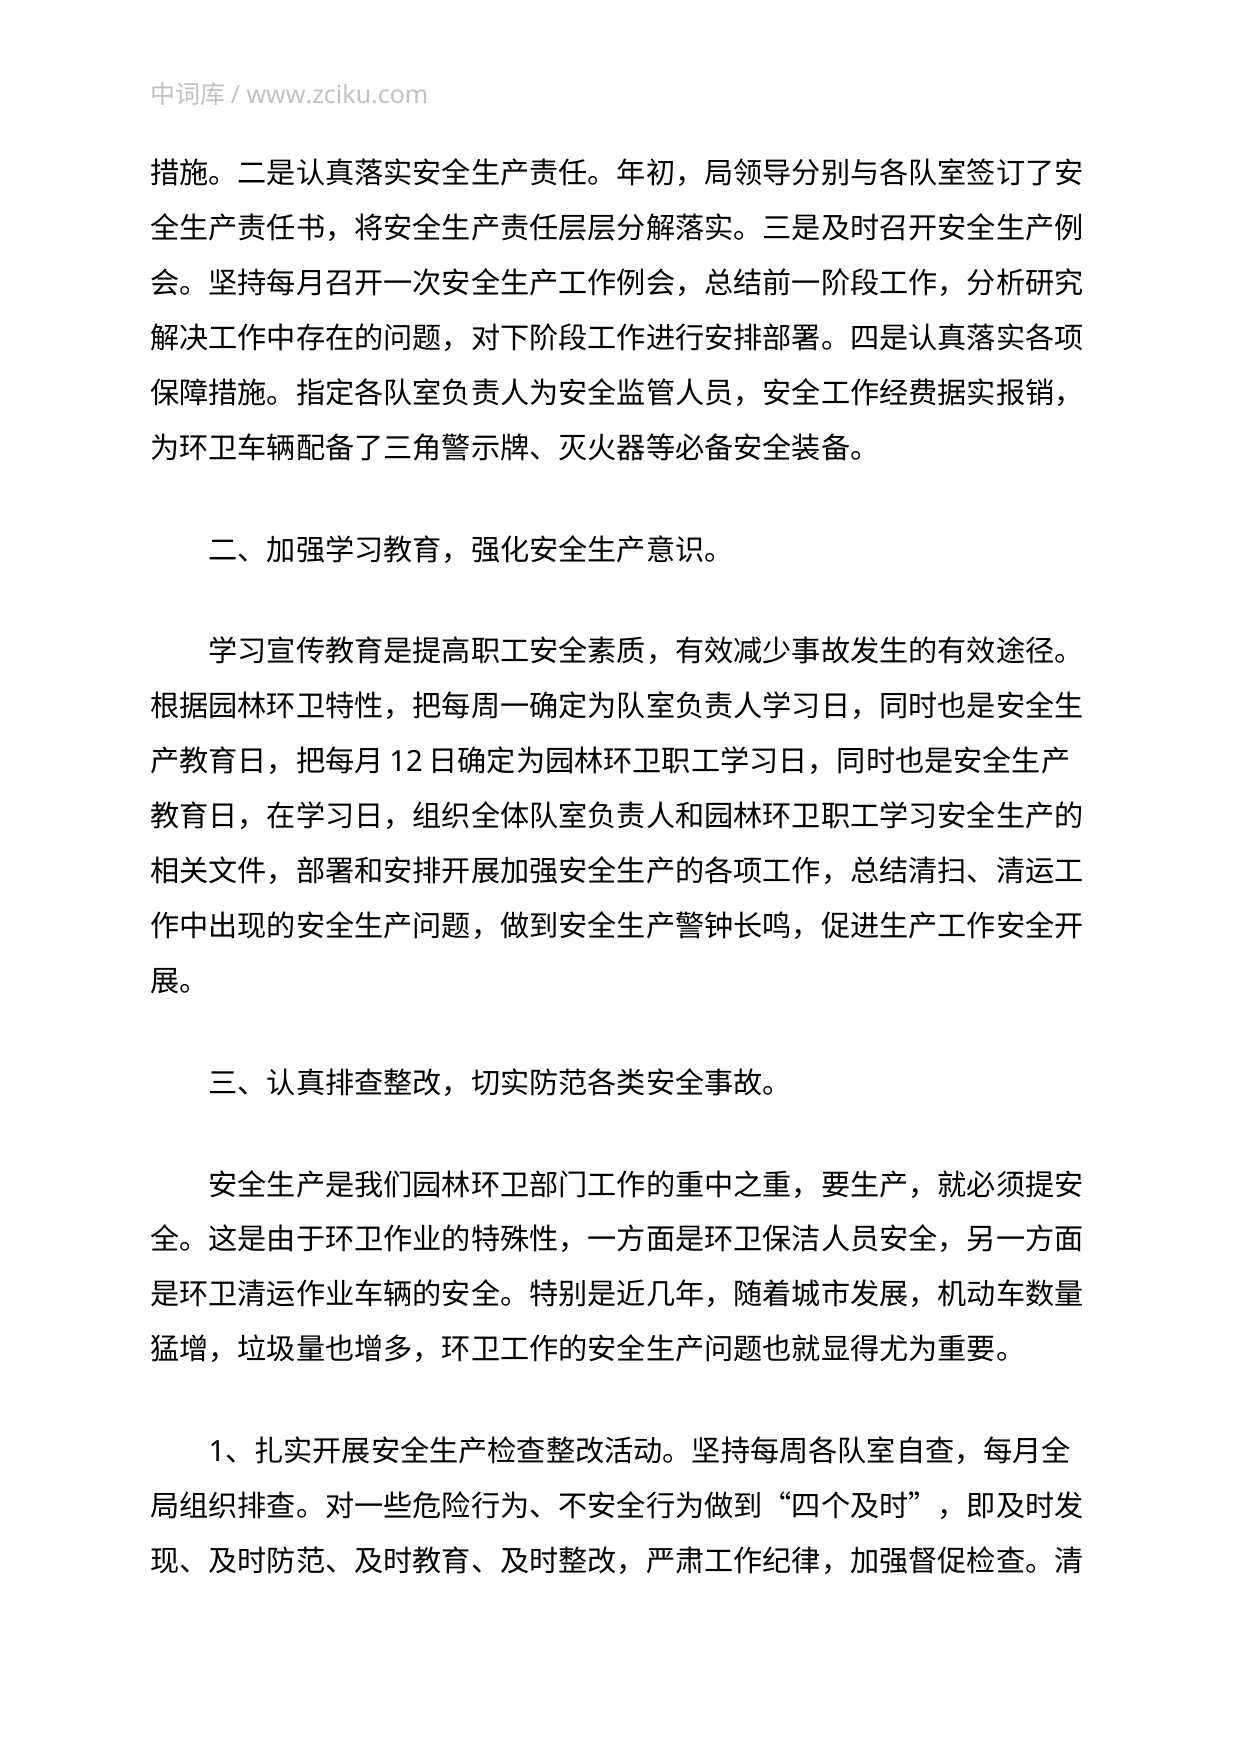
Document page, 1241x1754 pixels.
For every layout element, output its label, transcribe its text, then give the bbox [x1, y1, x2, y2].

text 二、加强学习教育，强化安全生产意识。 [150, 526, 1090, 568]
text 三、认真排查整改，切实防范各类安全事故。 [150, 1059, 1090, 1102]
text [150, 150, 1090, 467]
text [150, 1427, 1090, 1580]
text 学习宣传教育是提高职工安全素质，有效减少事故发生的有效途径。根据园林环卫特性，把每周一确定为队室负责人学习日，同时也是安全生产教育日，把每月12日确定为园林环卫职工学习日，同时也是安全生产教育日，在学习日，组织全体队室负责人和园林环卫职工学习安全生产的相关文件，部署和安排开展加强安全生产的各项工作，总结清扫、清运工作中出现的安全生产问题，做到安全生产警钟长鸣，促进生产工作安全开展。 [150, 628, 1090, 1000]
text 安全生产是我们园林环卫部门工作的重中之重，要生产，就必须提安全。这是由于环卫作业的特殊性，一方面是环卫保洁人员安全，另一方面是环卫清运作业车辆的安全。特别是近几年，随着城市发展，机动车数量猛增，垃圾量也增多，环卫工作的安全生产问题也就显得尤为重要。 [150, 1161, 1090, 1368]
